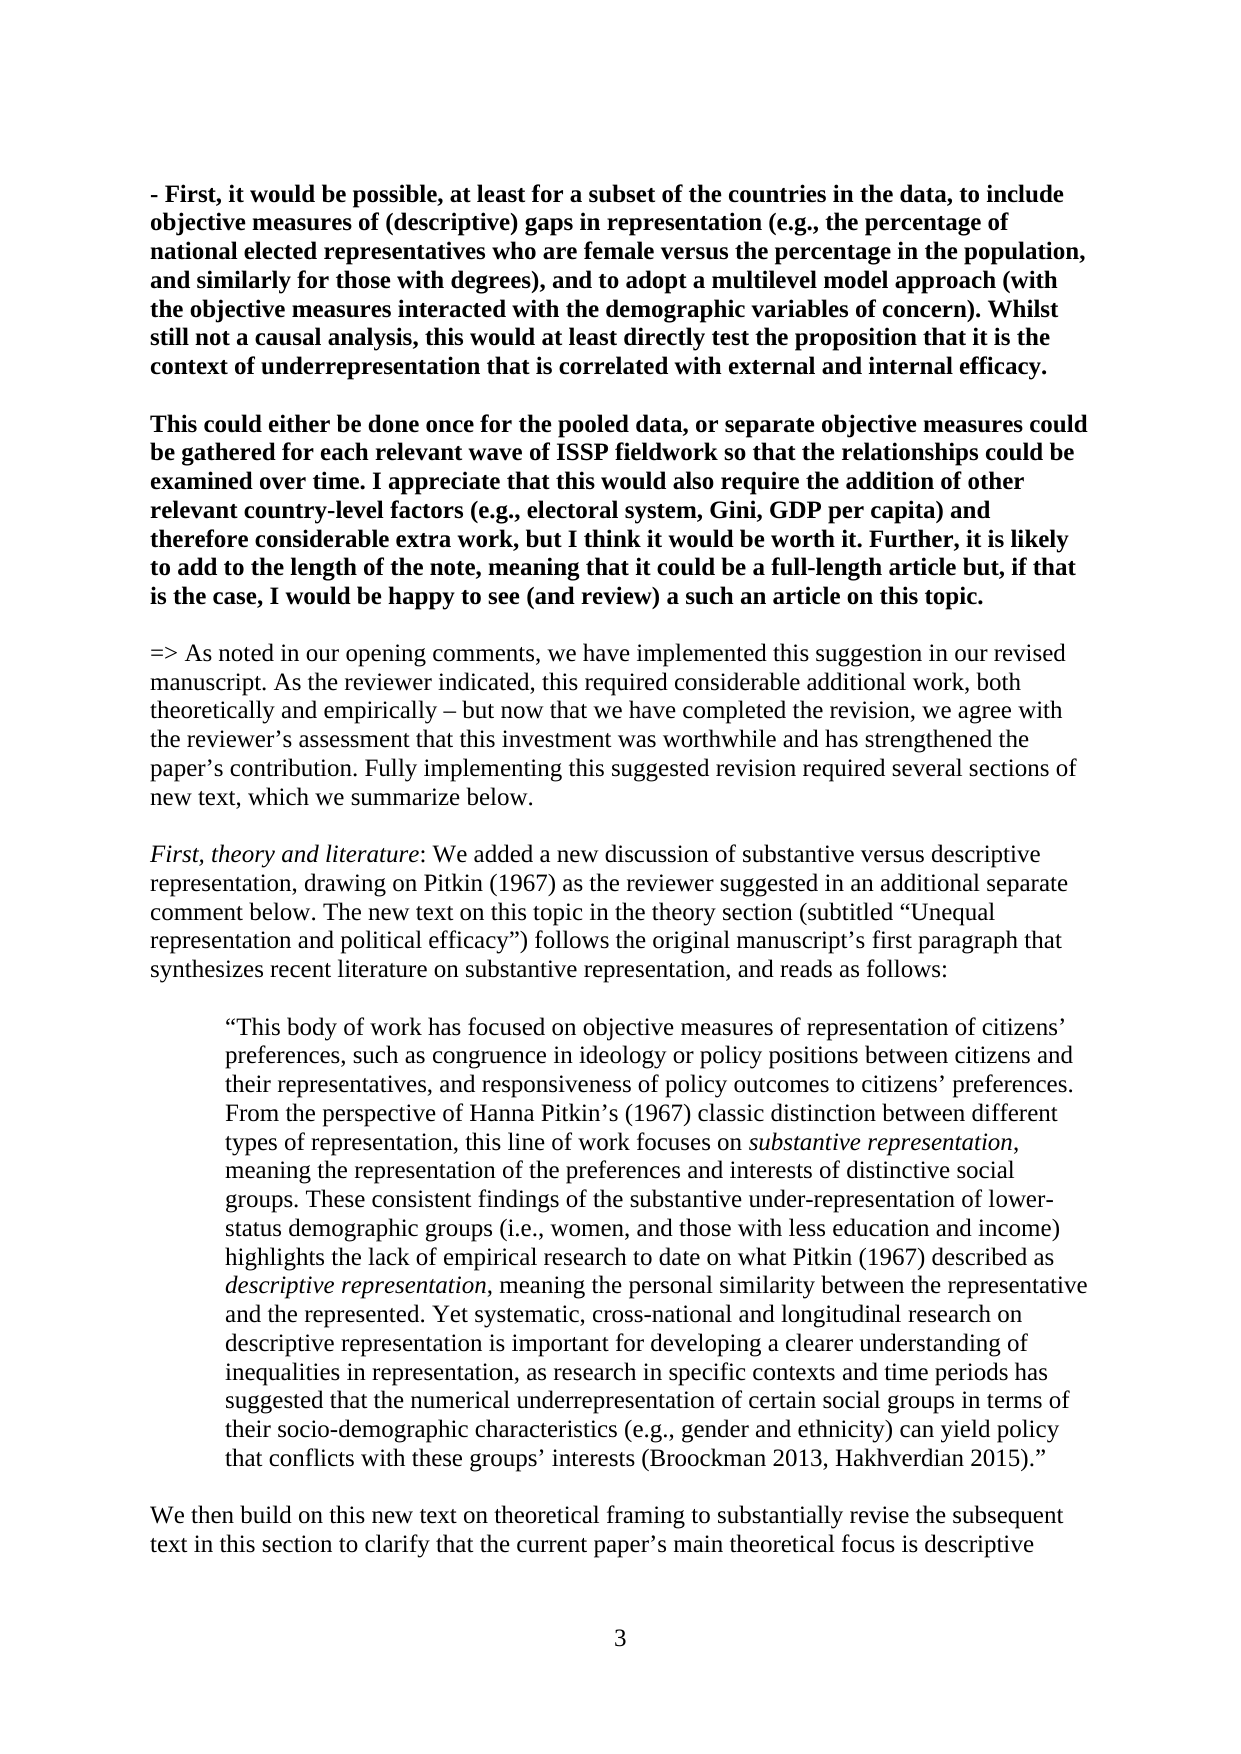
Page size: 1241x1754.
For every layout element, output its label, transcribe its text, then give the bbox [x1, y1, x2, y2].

text This could either be done once for the pooled data, or separate objective measures could be gathered for each relevant wave of ISSP fieldwork so that the relationships could be examined over time. I appreciate that this would also require the addition of other relevant country-level factors (e.g., electoral system, Gini, GDP per capita) and therefore considerable extra work, but I think it would be worth it. Further, it is likely to add to the length of the note, meaning that it could be a full-length article but, if that is the case, I would be happy to see (and review) a such an article on this topic. [150, 409, 1090, 638]
text => As noted in our opening comments, we have implemented this suggestion in our revised manuscript. As the reviewer indicated, this required considerable additional work, both theoretically and empirically – but now that we have completed the revision, we agree with the reviewer’s assessment that this investment was worthwhile and has strengthened the paper’s contribution. Fully implementing this suggested revision required several sections of new text, which we summarize below. [534, 638, 1090, 811]
text - First, it would be possible, at least for a subset of the countries in the data, to include objective measures of (descriptive) gaps in representation (e.g., the percentage of national elected representatives who are female versus the percentage in the population, and similarly for those with degrees), and to adopt a multilevel model approach (with the objective measures interacted with the demographic variables of concern). Whilst still not a causal analysis, this would at least directly test the proposition that it is the context of underrepresentation that is correlated with external and internal efficacy. [150, 150, 1090, 380]
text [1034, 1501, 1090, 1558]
text “This body of work has focused on objective measures of representation of citizens’ preferences, such as congruence in ideology or policy positions between citizens and their representatives, and responsiveness of policy outcomes to citizens’ preferences. From the perspective of Hanna Pitkin’s (1967) classic distinction between different types of representation, this line of work focuses on substantive representation, meaning the representation of the preferences and interests of distinctive social groups. These consistent findings of the substantive under-representation of lower-status demographic groups (i.e., women, and those with less education and income) highlights the lack of empirical research to date on what Pitkin (1967) described as descriptive representation, meaning the personal similarity between the representative and the represented. Yet systematic, cross-national and longitudinal research on descriptive representation is important for developing a clearer understanding of inequalities in representation, as research in specific contexts and time periods has suggested that the numerical underrepresentation of certain social groups in terms of their socio-demographic characteristics (e.g., gender and ethnicity) can yield policy that conflicts with these groups’ interests (Broockman 2013, Hakhverdian 2015).” [225, 1012, 1090, 1472]
